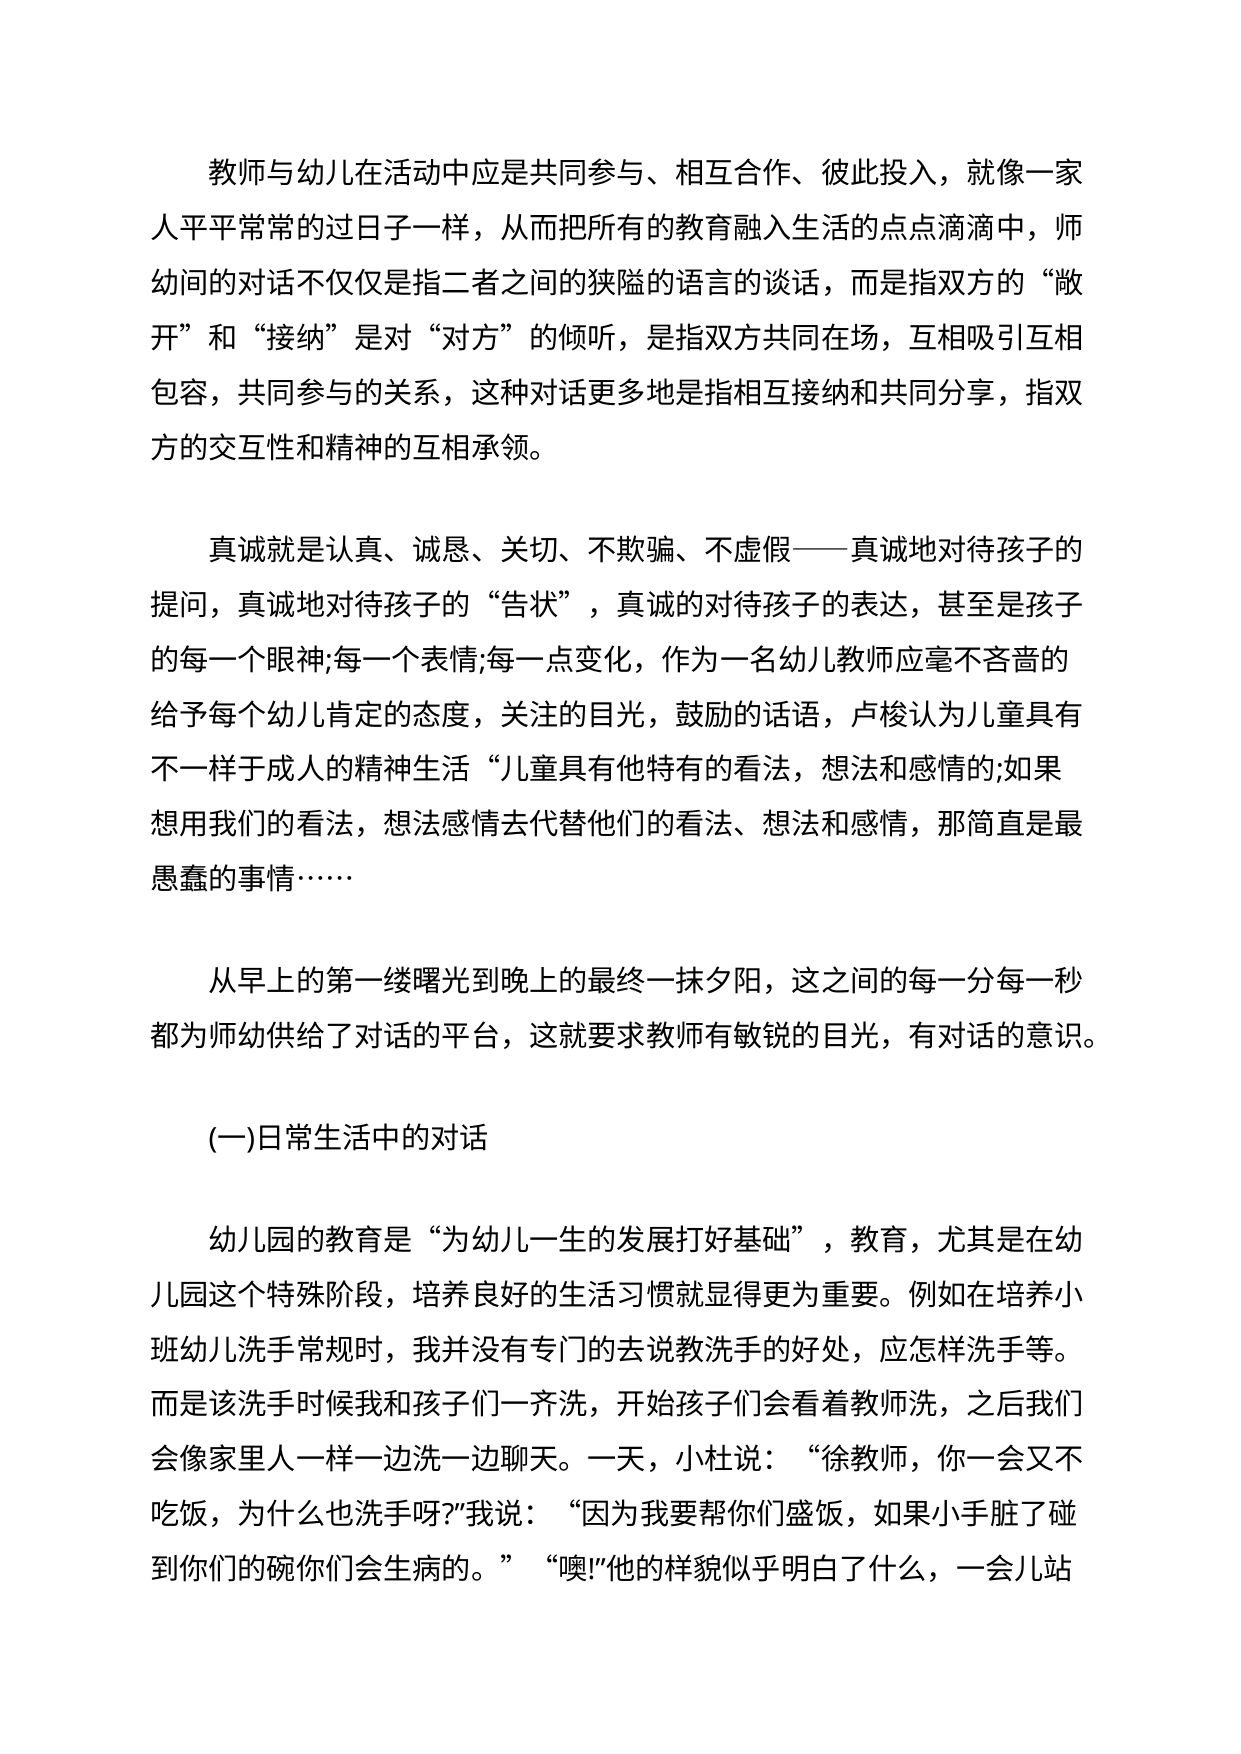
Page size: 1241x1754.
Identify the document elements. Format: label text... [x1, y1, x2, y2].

text (一)日常生活中的对话 [150, 1114, 1090, 1157]
text 教师与幼儿在活动中应是共同参与、相互合作、彼此投入，就像一家人平平常常的过日子一样，从而把所有的教育融入生活的点点滴滴中，师幼间的对话不仅仅是指二者之间的狭隘的语言的谈话，而是指双方的“敞开”和“接纳”是对“对方”的倾听，是指双方共同在场，互相吸引互相包容，共同参与的关系，这种对话更多地是指相互接纳和共同分享，指双方的交互性和精神的互相承领。 [150, 150, 1090, 467]
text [150, 1216, 1090, 1588]
text 从早上的第一缕曙光到晚上的最终一抹夕阳，这之间的每一分每一秒都为师幼供给了对话的平台，这就要求教师有敏锐的目光，有对话的意识。 [150, 958, 1090, 1055]
text 真诚就是认真、诚恳、关切、不欺骗、不虚假――真诚地对待孩子的提问，真诚地对待孩子的“告状”，真诚的对待孩子的表达，甚至是孩子的每一个眼神;每一个表情;每一点变化，作为一名幼儿教师应毫不吝啬的给予每个幼儿肯定的态度，关注的目光，鼓励的话语，卢梭认为儿童具有不一样于成人的精神生活“儿童具有他特有的看法，想法和感情的;如果想用我们的看法，想法感情去代替他们的看法、想法和感情，那简直是最愚蠢的事情…… [150, 526, 1090, 898]
